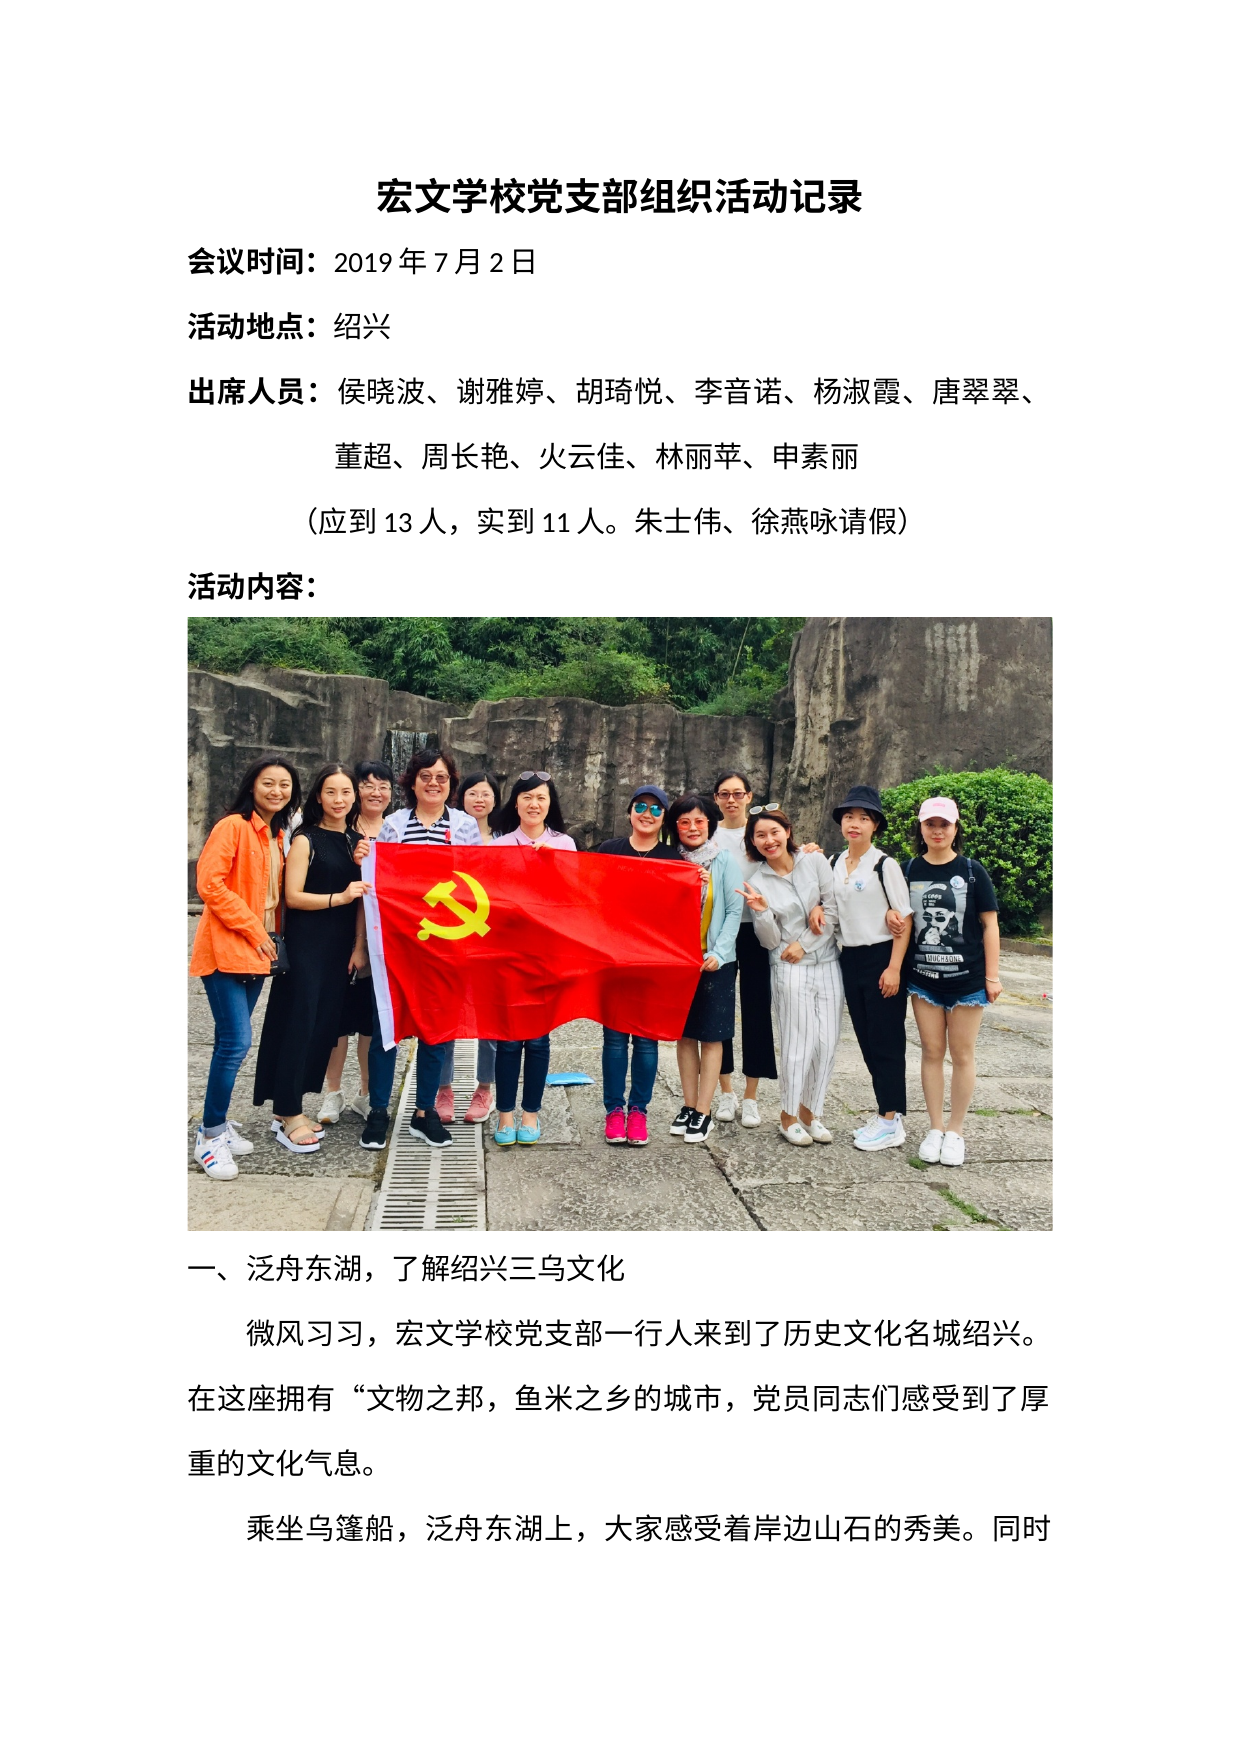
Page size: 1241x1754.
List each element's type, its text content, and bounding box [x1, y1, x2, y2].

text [187, 1494, 1053, 1559]
text 宏文学校党支部组织活动记录 [187, 162, 1053, 227]
text 活动内容： [187, 552, 1053, 617]
text （应到13人，实到11人。朱士伟、徐燕咏请假） [187, 487, 1053, 552]
text 会议时间：2019年7月2日 [187, 227, 1053, 292]
text 出席人员：侯晓波、谢雅婷、胡琦悦、李音诺、杨淑霞、唐翠翠、董超、周长艳、火云佳、林丽苹、申素丽 [187, 357, 1053, 487]
text 微风习习，宏文学校党支部一行人来到了历史文化名城绍兴。在这座拥有“文物之邦，鱼米之乡的城市，党员同志们感受到了厚重的文化气息。 [187, 1299, 1053, 1494]
picture [187, 617, 1053, 1231]
text 活动地点：绍兴 [187, 292, 1053, 357]
text 一、泛舟东湖，了解绍兴三乌文化 [187, 1234, 1053, 1299]
